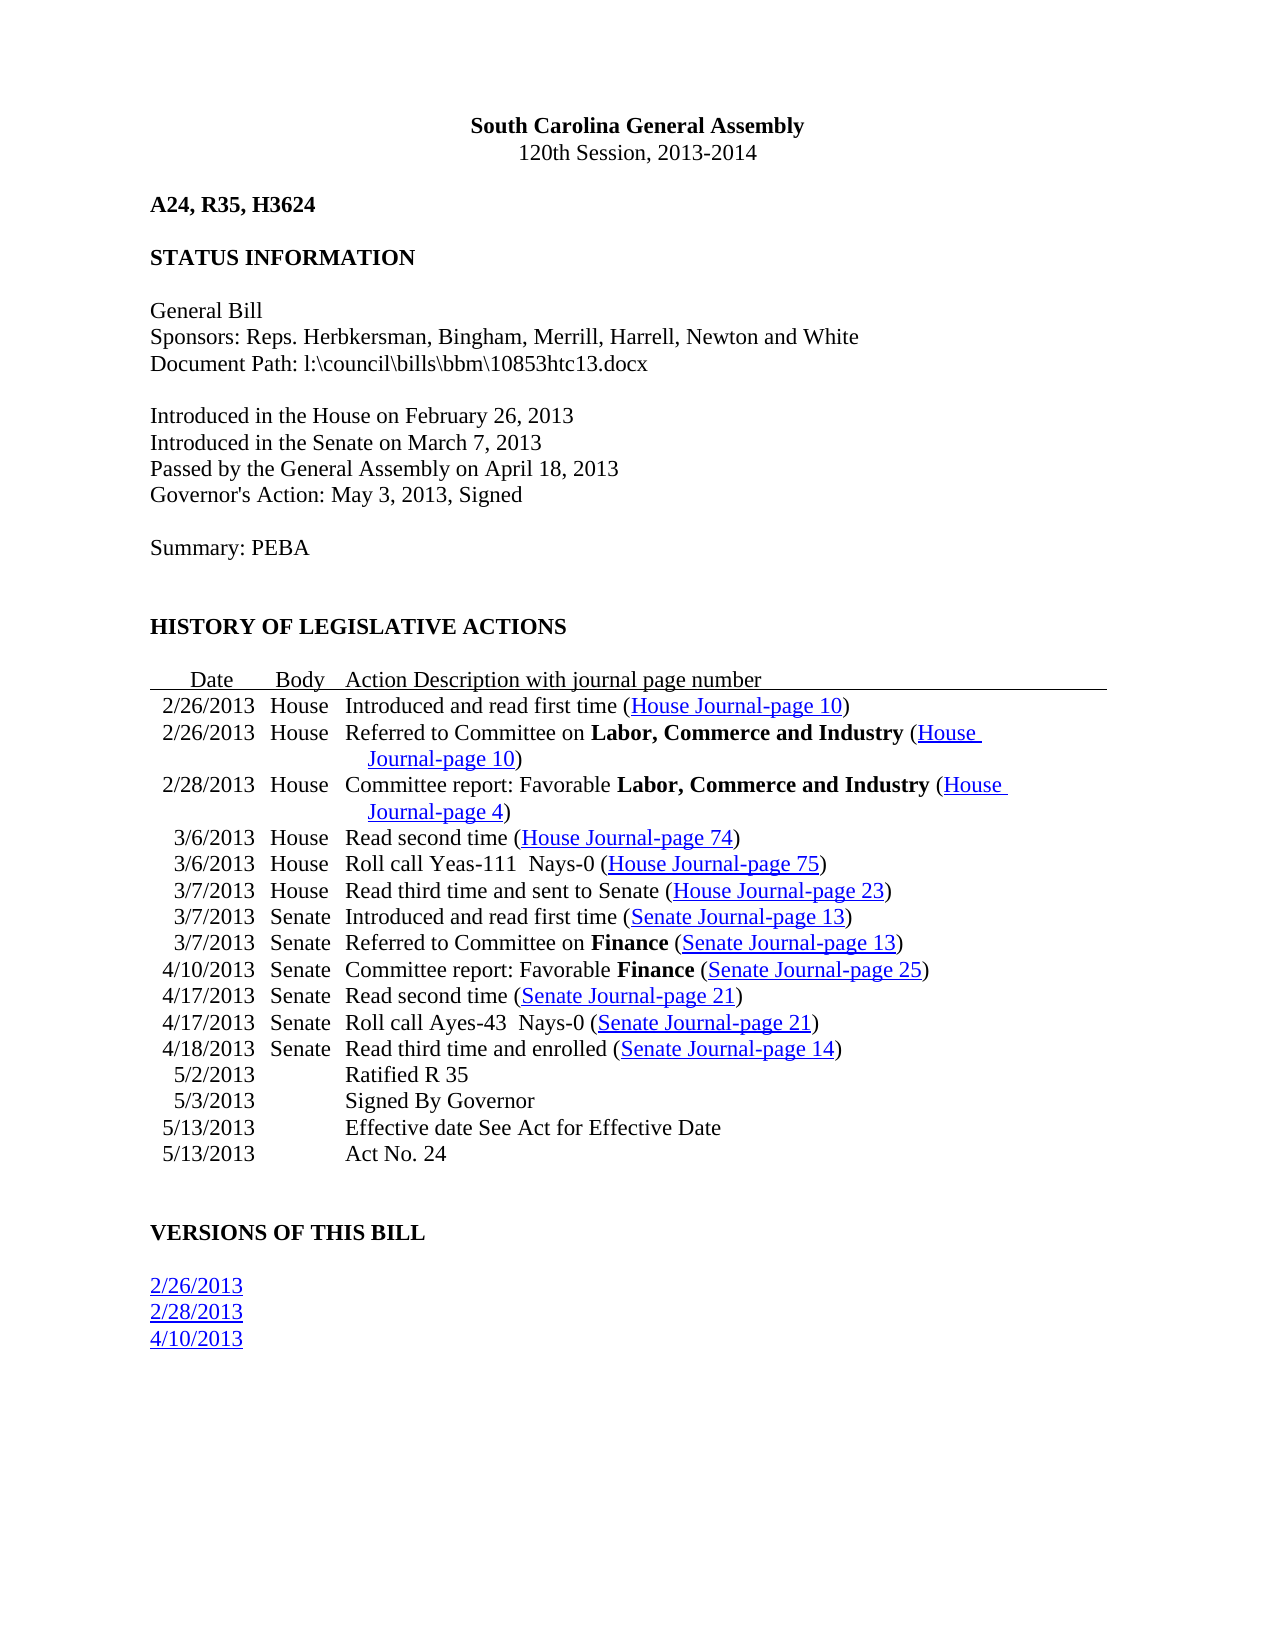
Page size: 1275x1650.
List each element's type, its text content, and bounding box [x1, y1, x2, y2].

text Introduced in the Senate on March 7, 2013 [150, 429, 1125, 455]
text 2/26/2013 [150, 1272, 1125, 1298]
text Passed by the General Assembly on April 18, 2013 [150, 455, 1125, 481]
text 5/13/2013 Act No. 24 [150, 1140, 1125, 1167]
text 4/17/2013 Senate Roll call Ayes-43 Nays-0 (Senate Journal-page 21) [150, 1008, 1125, 1035]
text 2/26/2013 House Introduced and read first time (House Journal-page 10) [150, 692, 1125, 719]
text STATUS INFORMATION [150, 244, 1125, 271]
text 3/7/2013 Senate Referred to Committee on Finance (Senate Journal-page 13) [150, 929, 1125, 956]
text 2/26/2013 House Referred to Committee on Labor, Commerce and Industry (House Journal-page 10) [150, 719, 1125, 771]
text 4/18/2013 Senate Read third time and enrolled (Senate Journal-page 14) [150, 1035, 1125, 1061]
text 3/7/2013 Senate Introduced and read first time (Senate Journal-page 13) [150, 903, 1125, 929]
text Governor's Action: May 3, 2013, Signed [150, 481, 1125, 508]
text 5/3/2013 Signed By Governor [150, 1088, 1125, 1114]
text 3/6/2013 House Read second time (House Journal-page 74) [150, 824, 1125, 850]
text 4/17/2013 Senate Read second time (Senate Journal-page 21) [150, 982, 1125, 1008]
text Document Path: l:\council\bills\bbm\10853htc13.docx [150, 350, 1125, 376]
text VERSIONS OF THIS BILL [150, 1219, 1125, 1246]
text 2/28/2013 House Committee report: Favorable Labor, Commerce and Industry (House Journal-page 4) [150, 771, 1125, 824]
text 3/6/2013 House Roll call Yeas-111 Nays-0 (House Journal-page 75) [150, 850, 1125, 877]
text 4/10/2013 Senate Committee report: Favorable Finance (Senate Journal-page 25) [150, 956, 1125, 982]
text 2/28/2013 [150, 1298, 1125, 1325]
text 3/7/2013 House Read third time and sent to Senate (House Journal-page 23) [150, 877, 1125, 903]
text Introduced in the House on February 26, 2013 [150, 402, 1125, 429]
text South Carolina General Assembly [150, 112, 1125, 139]
text 5/13/2013 Effective date See Act for Effective Date [150, 1114, 1125, 1140]
text Date Body Action Description with journal page number [150, 666, 1125, 692]
text 120th Session, 2013-2014 [150, 139, 1125, 165]
text A24, R35, H3624 [150, 192, 1125, 218]
text Summary: PEBA [150, 534, 1125, 561]
text Sponsors: Reps. Herbkersman, Bingham, Merrill, Harrell, Newton and White [150, 323, 1125, 350]
text 4/10/2013 [150, 1325, 1125, 1351]
text 5/2/2013 Ratified R 35 [150, 1061, 1125, 1088]
text HISTORY OF LEGISLATIVE ACTIONS [150, 613, 1125, 639]
text General Bill [150, 297, 1125, 323]
